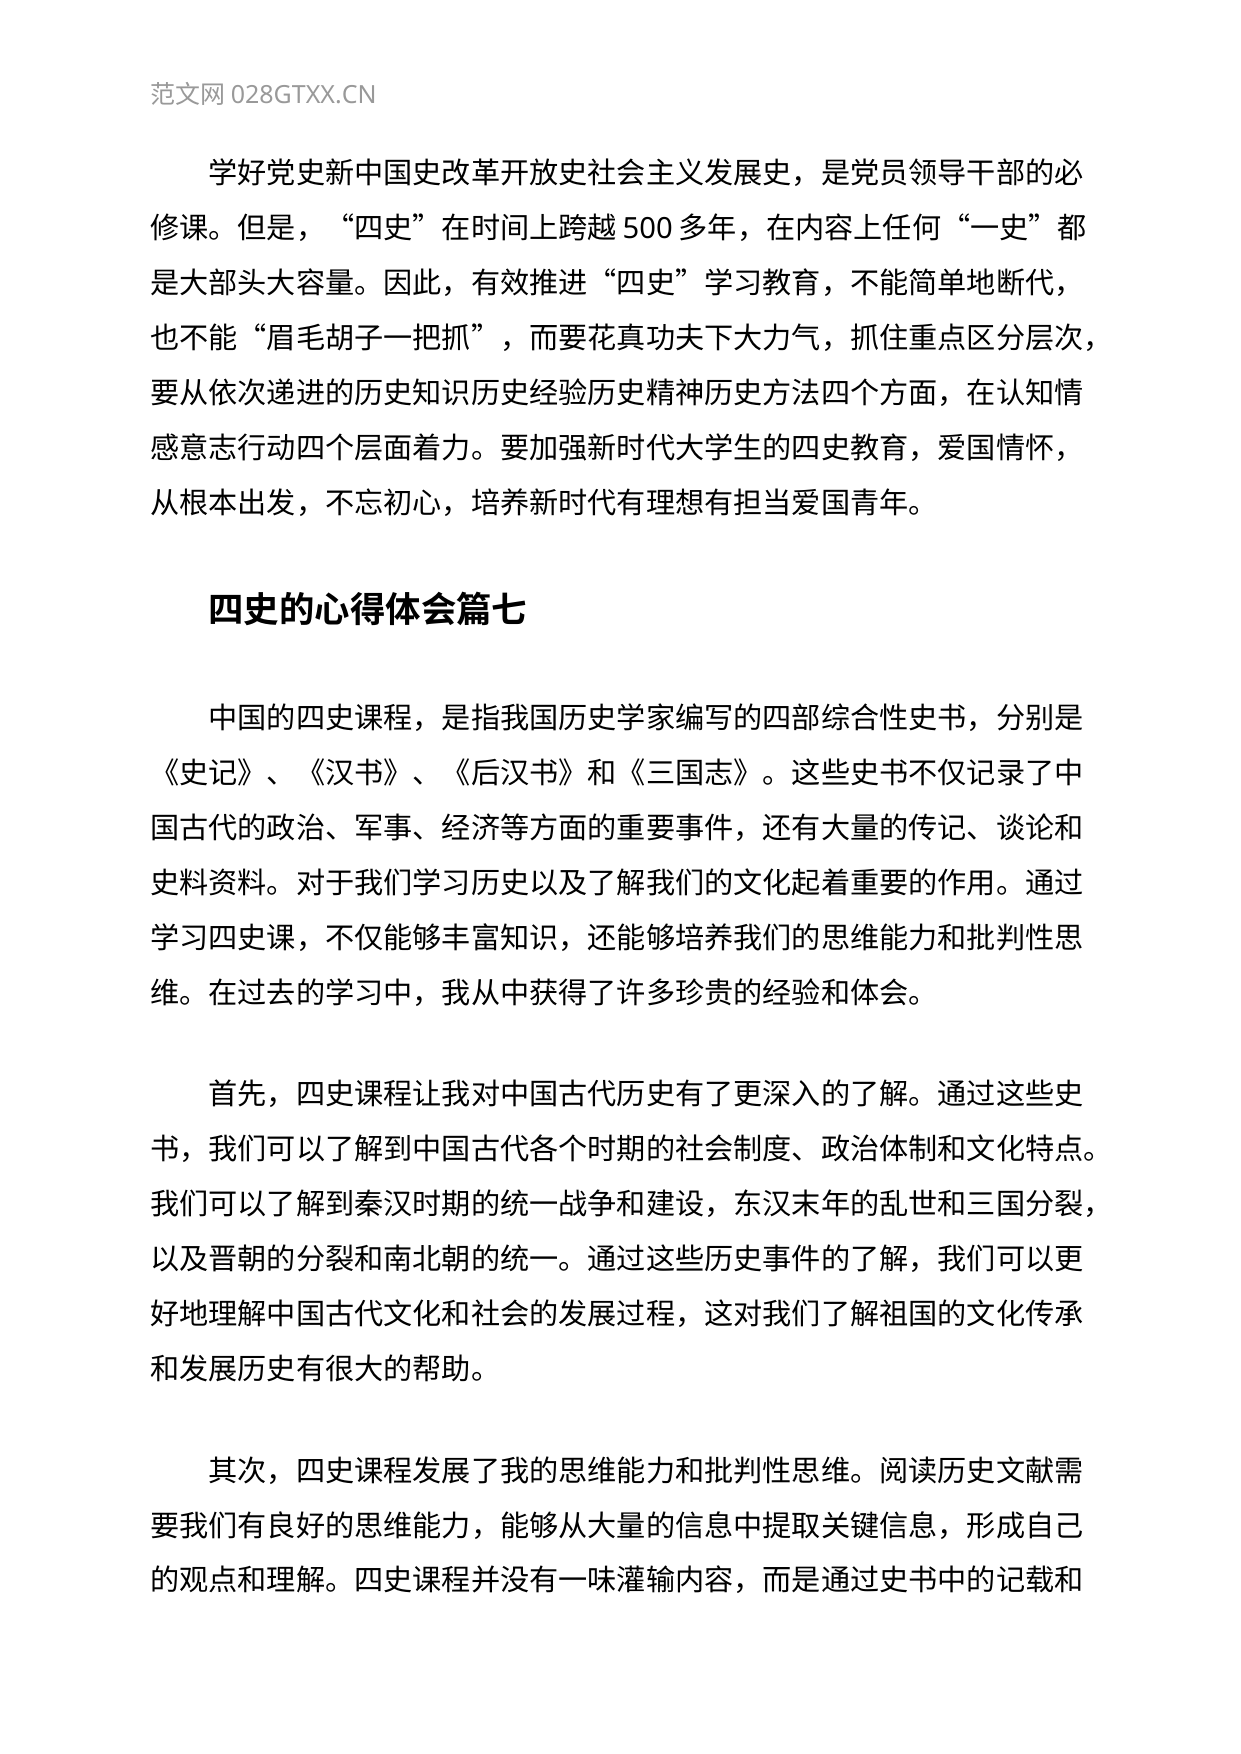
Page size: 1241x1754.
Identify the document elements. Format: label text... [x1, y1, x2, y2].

text 四史的心得体会篇七 [150, 581, 1090, 632]
text 学好党史新中国史改革开放史社会主义发展史，是党员领导干部的必修课。但是，“四史”在时间上跨越500多年，在内容上任何“一史”都是大部头大容量。因此，有效推进“四史”学习教育，不能简单地断代，也不能“眉毛胡子一把抓”，而要花真功夫下大力气，抓住重点区分层次，要从依次递进的历史知识历史经验历史精神历史方法四个方面，在认知情感意志行动四个层面着力。要加强新时代大学生的四史教育，爱国情怀，从根本出发，不忘初心，培养新时代有理想有担当爱国青年。 [150, 150, 1090, 522]
text 中国的四史课程，是指我国历史学家编写的四部综合性史书，分别是《史记》、《汉书》、《后汉书》和《三国志》。这些史书不仅记录了中国古代的政治、军事、经济等方面的重要事件，还有大量的传记、谈论和史料资料。对于我们学习历史以及了解我们的文化起着重要的作用。通过学习四史课，不仅能够丰富知识，还能够培养我们的思维能力和批判性思维。在过去的学习中，我从中获得了许多珍贵的经验和体会。 [150, 695, 1090, 1011]
text 首先，四史课程让我对中国古代历史有了更深入的了解。通过这些史书，我们可以了解到中国古代各个时期的社会制度、政治体制和文化特点。我们可以了解到秦汉时期的统一战争和建设，东汉末年的乱世和三国分裂，以及晋朝的分裂和南北朝的统一。通过这些历史事件的了解，我们可以更好地理解中国古代文化和社会的发展过程，这对我们了解祖国的文化传承和发展历史有很大的帮助。 [150, 1071, 1090, 1388]
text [150, 1447, 1090, 1599]
